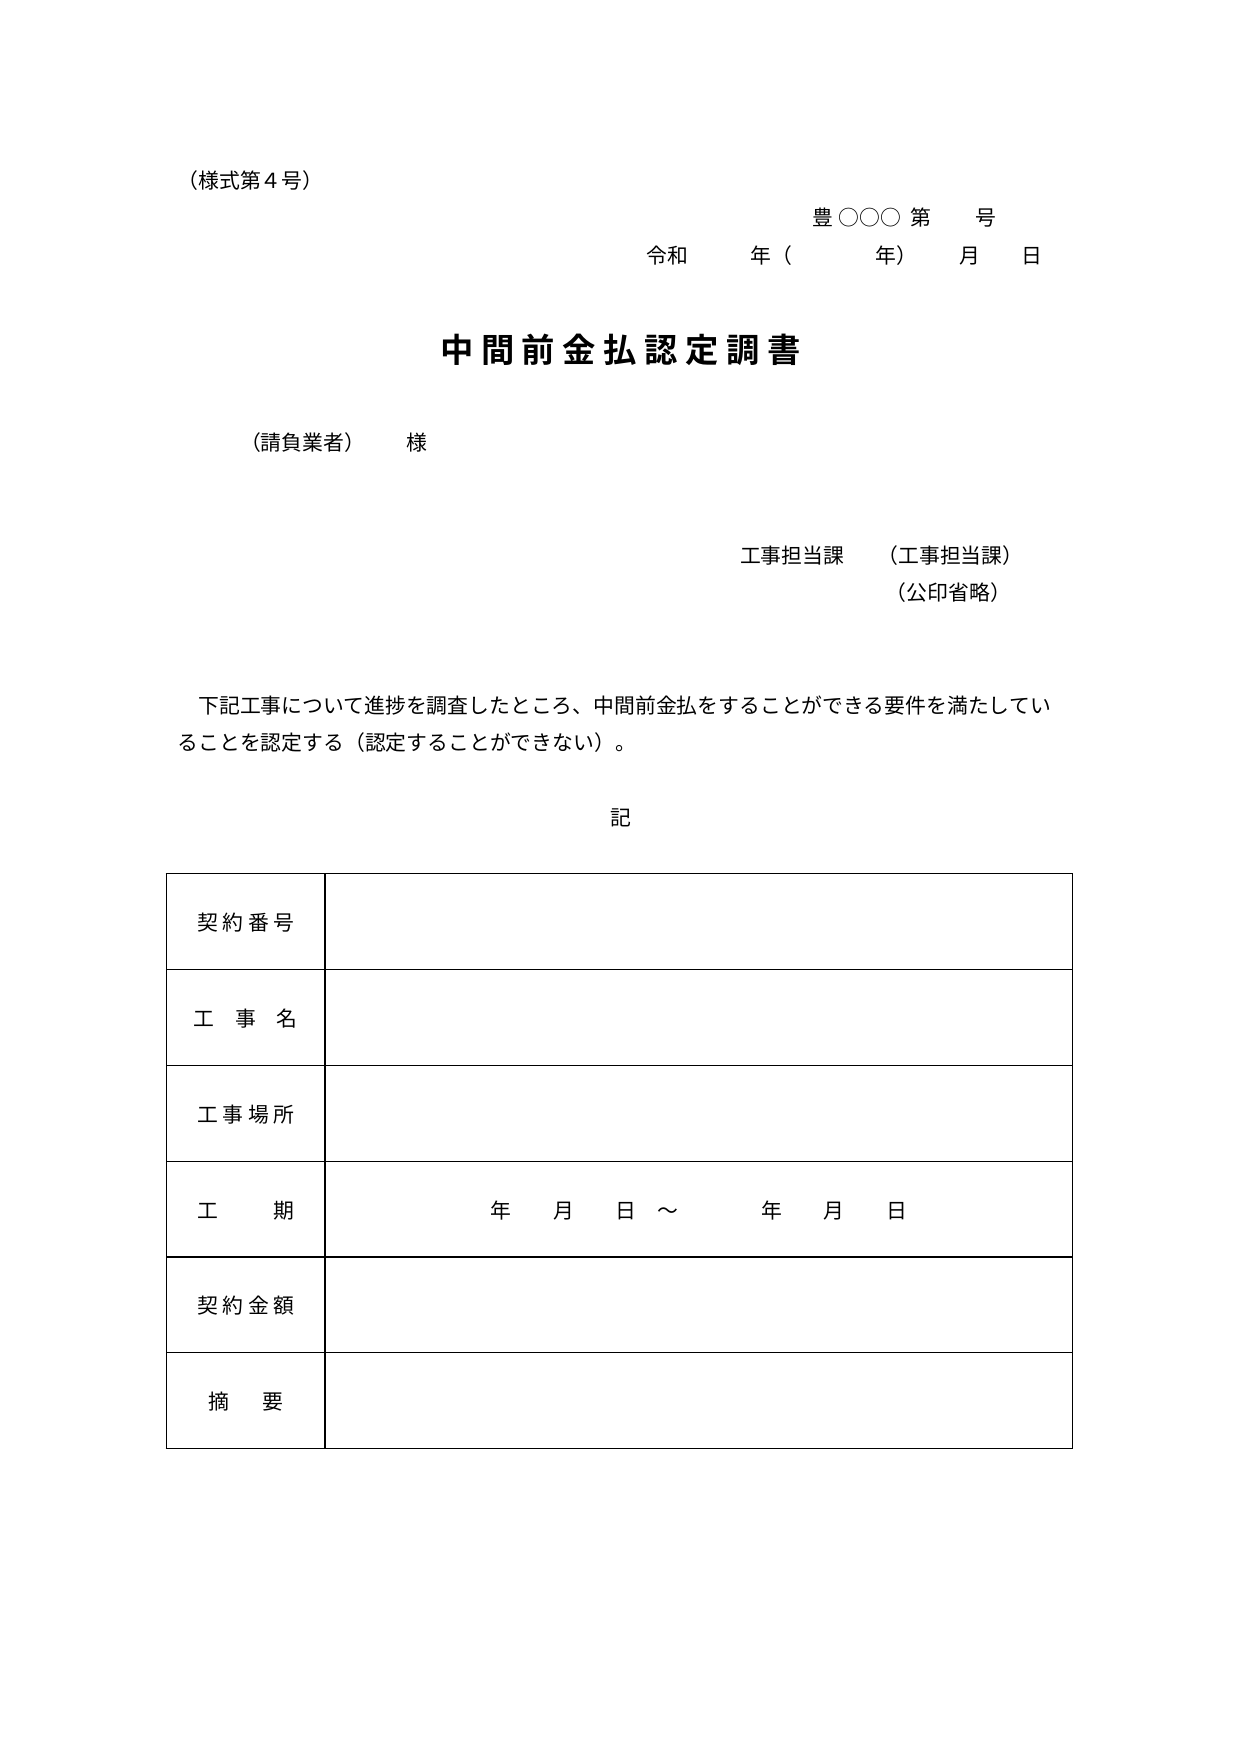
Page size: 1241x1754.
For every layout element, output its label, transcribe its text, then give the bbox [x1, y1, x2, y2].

text 工事担当課 （工事担当課） [177, 536, 1063, 573]
table_cell [326, 1353, 1072, 1448]
table_cell [326, 1066, 1072, 1161]
table_header 契 約 番 号 [167, 874, 324, 969]
table_cell 工 期 [167, 1162, 324, 1256]
subtitle 記 [177, 798, 1063, 836]
text 下記工事について進捗を調査したところ、中間前金払をすることができる要件を満たしていることを認定する（認定することができない）。 [177, 686, 1060, 761]
text 豊 ○○○ 第 号 [177, 198, 1063, 236]
text 中 間 前 金 払 認 定 調 書 [177, 311, 1063, 386]
table_cell 工 事 場 所 [167, 1066, 324, 1161]
table_cell 年 月 日 ～ 年 月 日 [326, 1162, 1072, 1256]
table_cell 契 約 金 額 [167, 1258, 324, 1352]
table_cell [326, 1258, 1072, 1352]
text 令和 年（ 年） 月 日 [177, 236, 1042, 273]
table_cell 工 事 名 [167, 970, 324, 1065]
text （公印省略） [177, 573, 1063, 611]
table_header [326, 874, 1072, 969]
text （請負業者） 様 [177, 423, 1063, 461]
table_cell [326, 970, 1072, 1065]
table_cell 摘 要 [167, 1353, 324, 1448]
text （様式第４号） [177, 161, 1063, 198]
